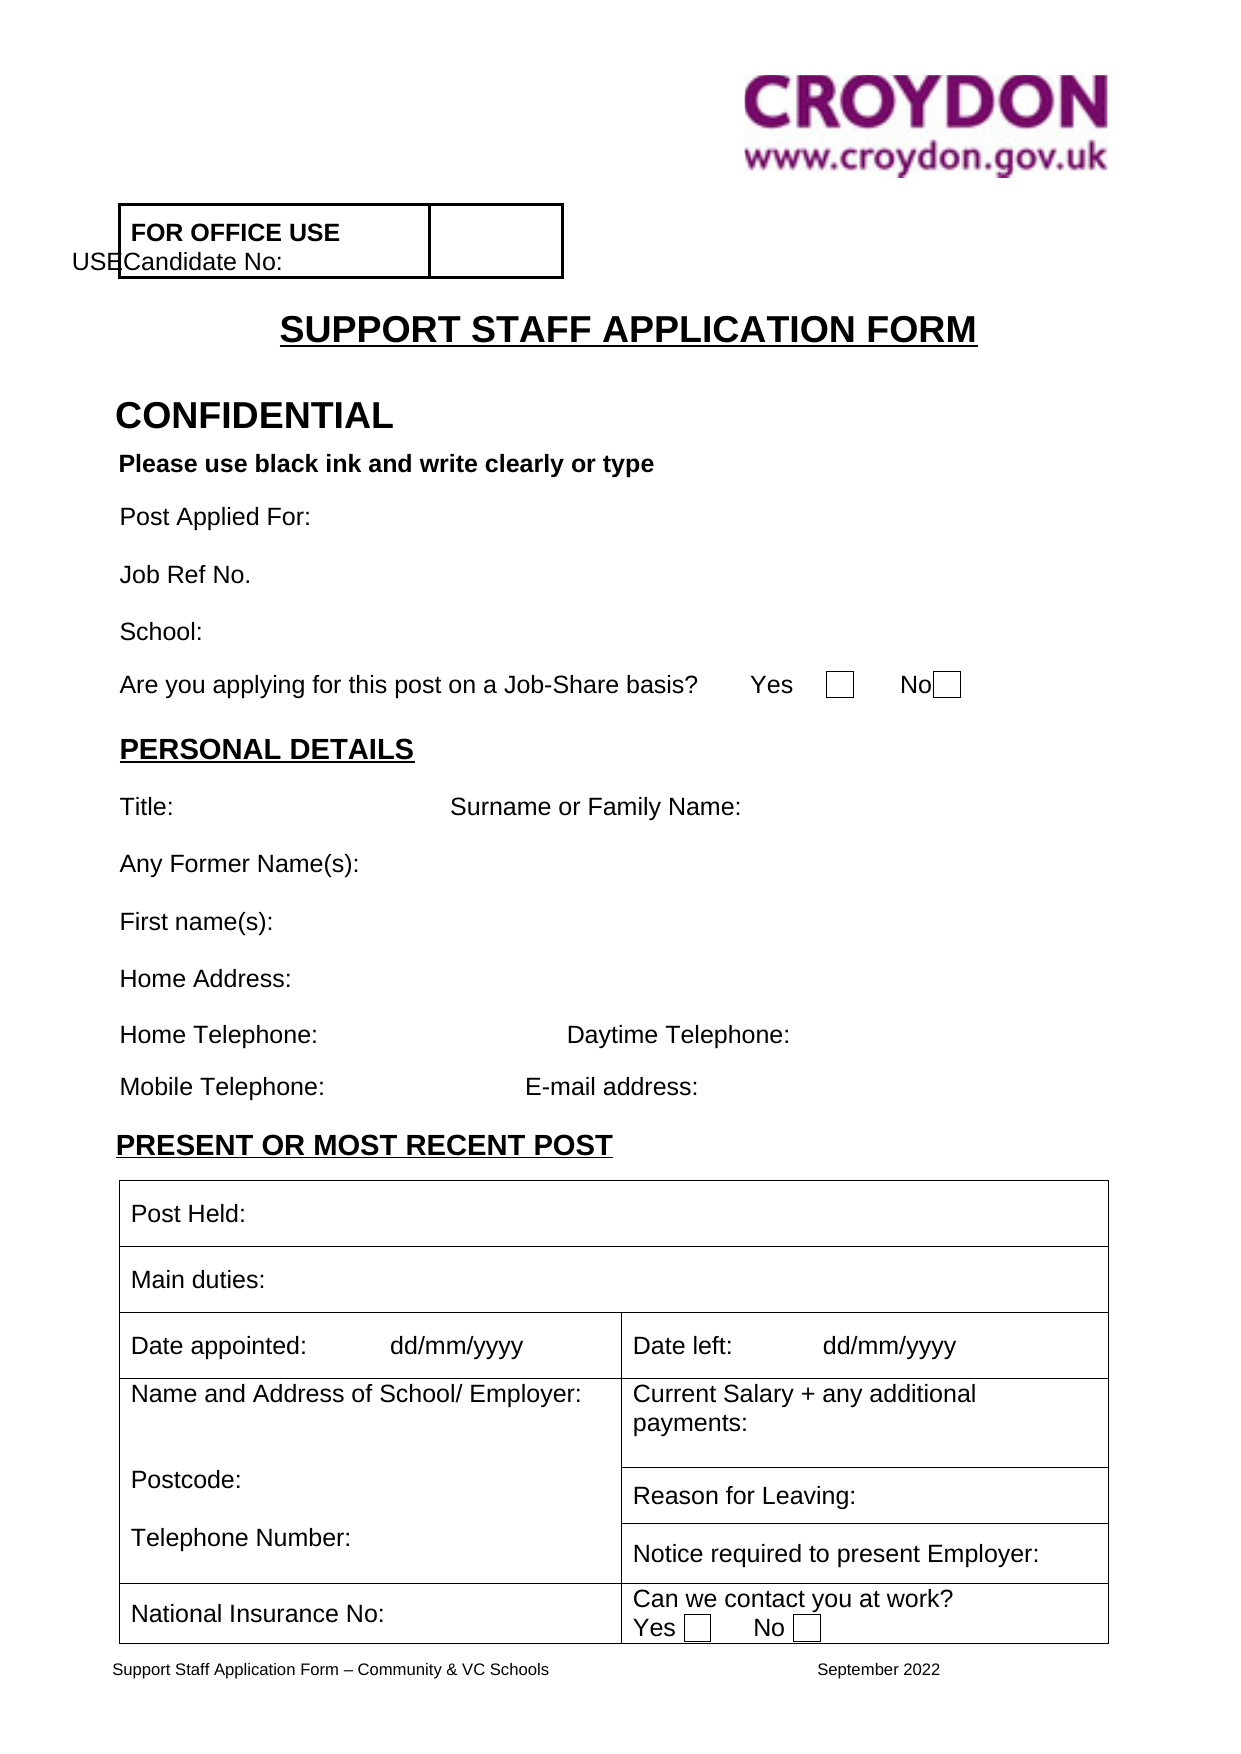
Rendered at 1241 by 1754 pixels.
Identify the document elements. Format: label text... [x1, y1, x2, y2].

text Are you applying for this post on a Job-Share basis? Yes No [119, 670, 1107, 698]
subtitle SUPPORT STAFF APPLICATION FORM [149, 307, 1107, 351]
table_cell Current Salary + any additional payments: [622, 1379, 1108, 1467]
text Home Address: [119, 964, 1107, 993]
text Home Telephone: Daytime Telephone: [119, 1019, 1107, 1048]
table_cell Date appointed: dd/mm/yyyy [120, 1313, 621, 1378]
table_header [431, 206, 561, 276]
table_cell National Insurance No: [120, 1584, 621, 1642]
table_cell Notice required to present Employer: [622, 1524, 1108, 1583]
table_cell Name and Address of School/ Employer: Postcode: Telephone Number: [120, 1379, 621, 1583]
text Any Former Name(s): [119, 849, 1107, 878]
text Mobile Telephone: E-mail address: [119, 1072, 1107, 1101]
subtitle Please use black ink and write clearly or type [104, 449, 1107, 478]
table_cell Main duties: [120, 1247, 1108, 1312]
table_cell Can we contact you at work? Yes No [622, 1584, 1108, 1642]
text PERSONAL DETAILS [119, 732, 1107, 766]
text School: [119, 617, 1107, 646]
text Title: Surname or Family Name: [119, 792, 1107, 821]
text Post Applied For: [119, 502, 1107, 531]
picture [744, 75, 1108, 178]
subtitle CONFIDENTIAL [104, 394, 1107, 437]
text First name(s): [119, 907, 1107, 936]
table_header FOR OFFICE USE USECandidate No: [121, 206, 428, 276]
text Job Ref No. [119, 559, 1107, 588]
table_cell Date left: dd/mm/yyyy [622, 1313, 1108, 1378]
table_header Post Held: [120, 1181, 1108, 1246]
text PRESENT OR MOST RECENT POST [75, 1127, 1107, 1161]
table_cell Reason for Leaving: [622, 1468, 1108, 1523]
